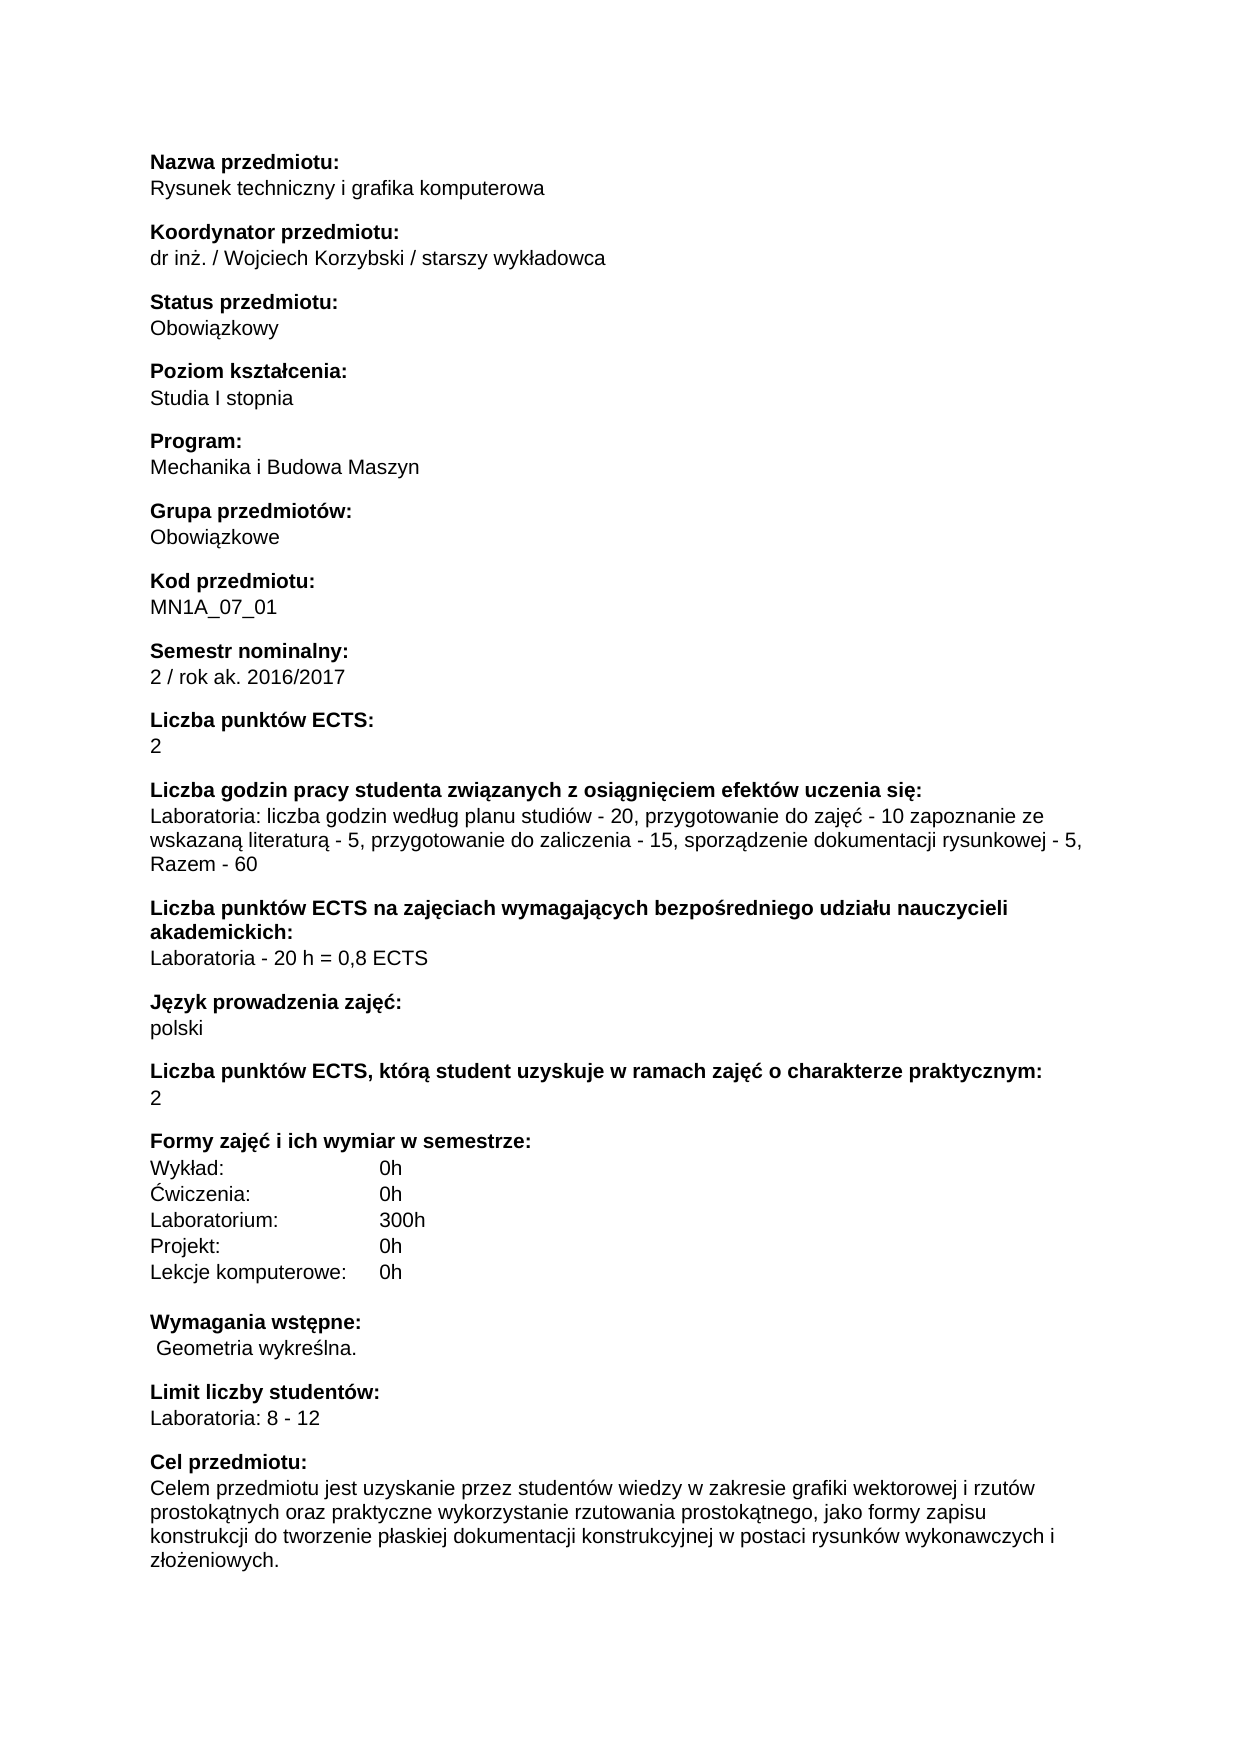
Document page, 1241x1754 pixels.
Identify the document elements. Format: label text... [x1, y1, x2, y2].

text Limit liczby studentów: [150, 1380, 1090, 1404]
text Kod przedmiotu: [150, 569, 1090, 593]
text Mechanika i Budowa Maszyn [150, 455, 1090, 479]
table_cell 300h [369, 1206, 597, 1232]
text Studia I stopnia [150, 385, 1090, 409]
text Cel przedmiotu: [150, 1449, 1090, 1473]
table_header Wykład: [140, 1156, 367, 1180]
text Nazwa przedmiotu: [150, 150, 1090, 174]
text Grupa przedmiotów: [150, 499, 1090, 523]
text Laboratoria: 8 - 12 [150, 1406, 1090, 1430]
text Celem przedmiotu jest uzyskanie przez studentów wiedzy w zakresie grafiki wektorowej i rzutów prostokątnych oraz praktyczne wykorzystanie rzutowania prostokątnego, jako formy zapisu konstrukcji do tworzenie płaskiej dokumentacji konstrukcyjnej w postaci rysunków wykonawczych i złożeniowych. [150, 1476, 1090, 1571]
text Semestr nominalny: [150, 638, 1090, 662]
text dr inż. / Wojciech Korzybski / starszy wykładowca [150, 246, 1090, 270]
table_cell Projekt: [140, 1234, 367, 1258]
text 2 [150, 1085, 1090, 1109]
table_cell 0h [369, 1258, 597, 1284]
table_header 0h [369, 1156, 597, 1180]
table_cell Laboratorium: [140, 1208, 367, 1232]
text 2 [150, 734, 1090, 758]
table_cell 0h [369, 1232, 597, 1258]
text MN1A_07_01 [150, 595, 1090, 619]
text Liczba godzin pracy studenta związanych z osiągnięciem efektów uczenia się: [150, 778, 1090, 802]
text Rysunek techniczny i grafika komputerowa [150, 176, 1090, 200]
text Koordynator przedmiotu: [150, 220, 1090, 244]
text Program: [150, 429, 1090, 453]
text Obowiązkowy [150, 316, 1090, 339]
text Liczba punktów ECTS, którą student uzyskuje w ramach zajęć o charakterze praktycznym: [150, 1059, 1090, 1083]
table_cell Lekcje komputerowe: [140, 1260, 367, 1284]
text Liczba punktów ECTS na zajęciach wymagających bezpośredniego udziału nauczycieli akademickich: [150, 896, 1090, 944]
text polski [150, 1016, 1090, 1039]
text Język prowadzenia zajęć: [150, 989, 1090, 1013]
text Wymagania wstępne: [150, 1310, 1090, 1334]
text Geometria wykreślna. [150, 1336, 1090, 1360]
text Laboratoria - 20 h = 0,8 ECTS [150, 946, 1090, 970]
table_cell 0h [369, 1180, 597, 1206]
text Obowiązkowe [150, 525, 1090, 549]
text Liczba punktów ECTS: [150, 708, 1090, 732]
text Status przedmiotu: [150, 289, 1090, 313]
table_cell Ćwiczenia: [140, 1182, 367, 1206]
text Laboratoria: liczba godzin według planu studiów - 20, przygotowanie do zajęć - 10 zapoznanie ze wskazaną literaturą - 5, przygotowanie do zaliczenia - 15, sporządzenie dokumentacji rysunkowej - 5, Razem - 60 [150, 804, 1090, 876]
text Poziom kształcenia: [150, 359, 1090, 383]
text Formy zajęć i ich wymiar w semestrze: [150, 1129, 1090, 1153]
text 2 / rok ak. 2016/2017 [150, 664, 1090, 688]
